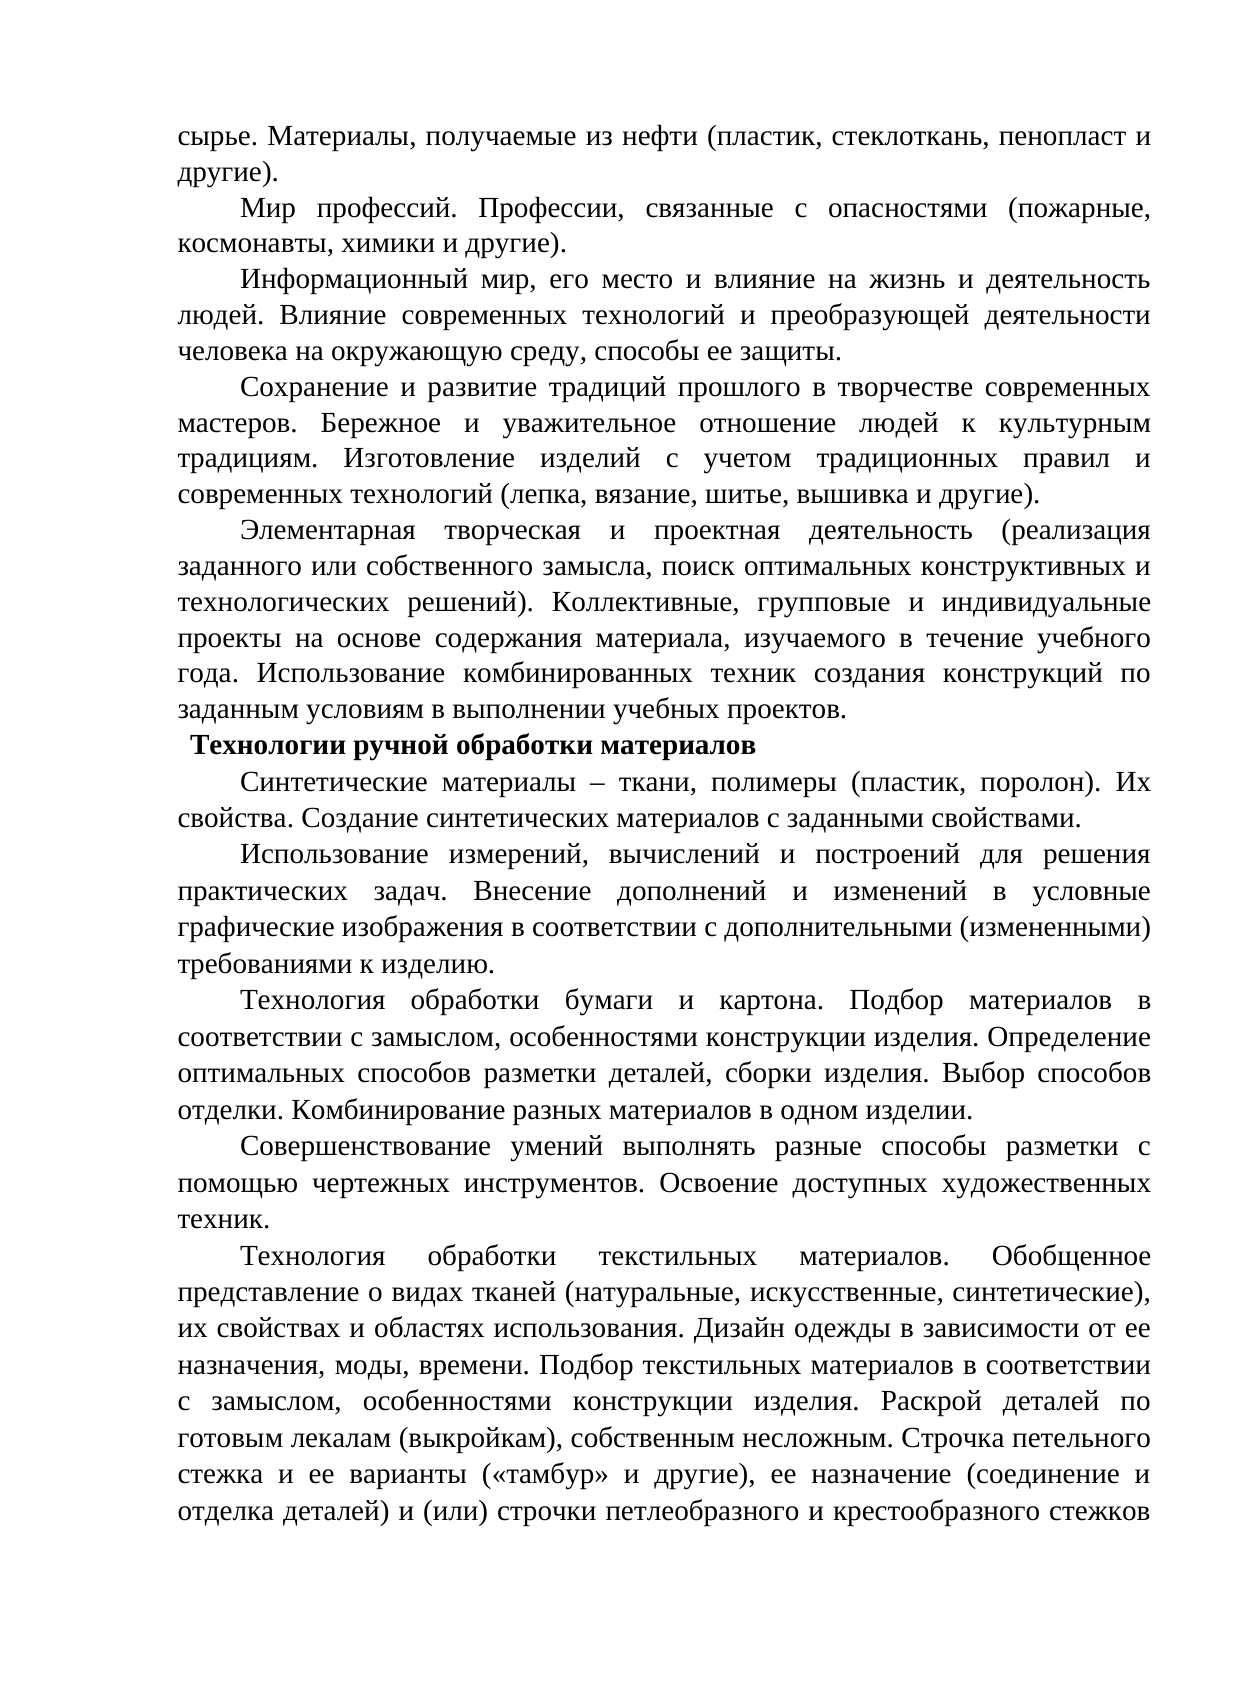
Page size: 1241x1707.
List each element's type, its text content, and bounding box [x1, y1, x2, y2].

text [177, 118, 1152, 187]
text Синтетические материалы – ткани, полимеры (пластик, поролон). Их свойства. Создание синтетических материалов с заданными свойствами. [177, 764, 1152, 834]
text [177, 1238, 1152, 1526]
text Элементарная творческая и проектная деятельность (реализация заданного или собственного замысла, поиск оптимальных конструктивных и технологических решений). Коллективные, групповые и индивидуальные проекты на основе содержания материала, изучаемого в течение учебного года. Использование комбинированных техник создания конструкций по заданным условиям в выполнении учебных проектов. [177, 512, 1152, 725]
text Мир профессий. Профессии, связанные с опасностями (пожарные, космонавты, химики и другие). [177, 190, 1152, 259]
text Информационный мир, его место и влияние на жизнь и деятельность людей. Влияние современных технологий и преобразующей деятельности человека на окружающую среду, способы ее защиты. [177, 261, 1152, 367]
text Использование измерений, вычислений и построений для решения практических задач. Внесение дополнений и изменений в условные графические изображения в соответствии с дополнительными (измененными) требованиями к изделию. [177, 837, 1152, 979]
text Сохранение и развитие традиций прошлого в творчестве современных мастеров. Бережное и уважительное отношение людей к культурным традициям. Изготовление изделий с учетом традиционных правил и современных технологий (лепка, вязание, шитье, вышивка и другие). [177, 369, 1152, 510]
text Технология обработки бумаги и картона. Подбор материалов в соответствии с замыслом, особенностями конструкции изделия. Определение оптимальных способов разметки деталей, сборки изделия. Выбор способов отделки. Комбинирование разных материалов в одном изделии. [177, 982, 1152, 1125]
text Совершенствование умений выполнять разные способы разметки с помощью чертежных инструментов. Освоение доступных художественных техник. [177, 1128, 1152, 1235]
text Технологии ручной обработки материалов [190, 727, 1152, 761]
